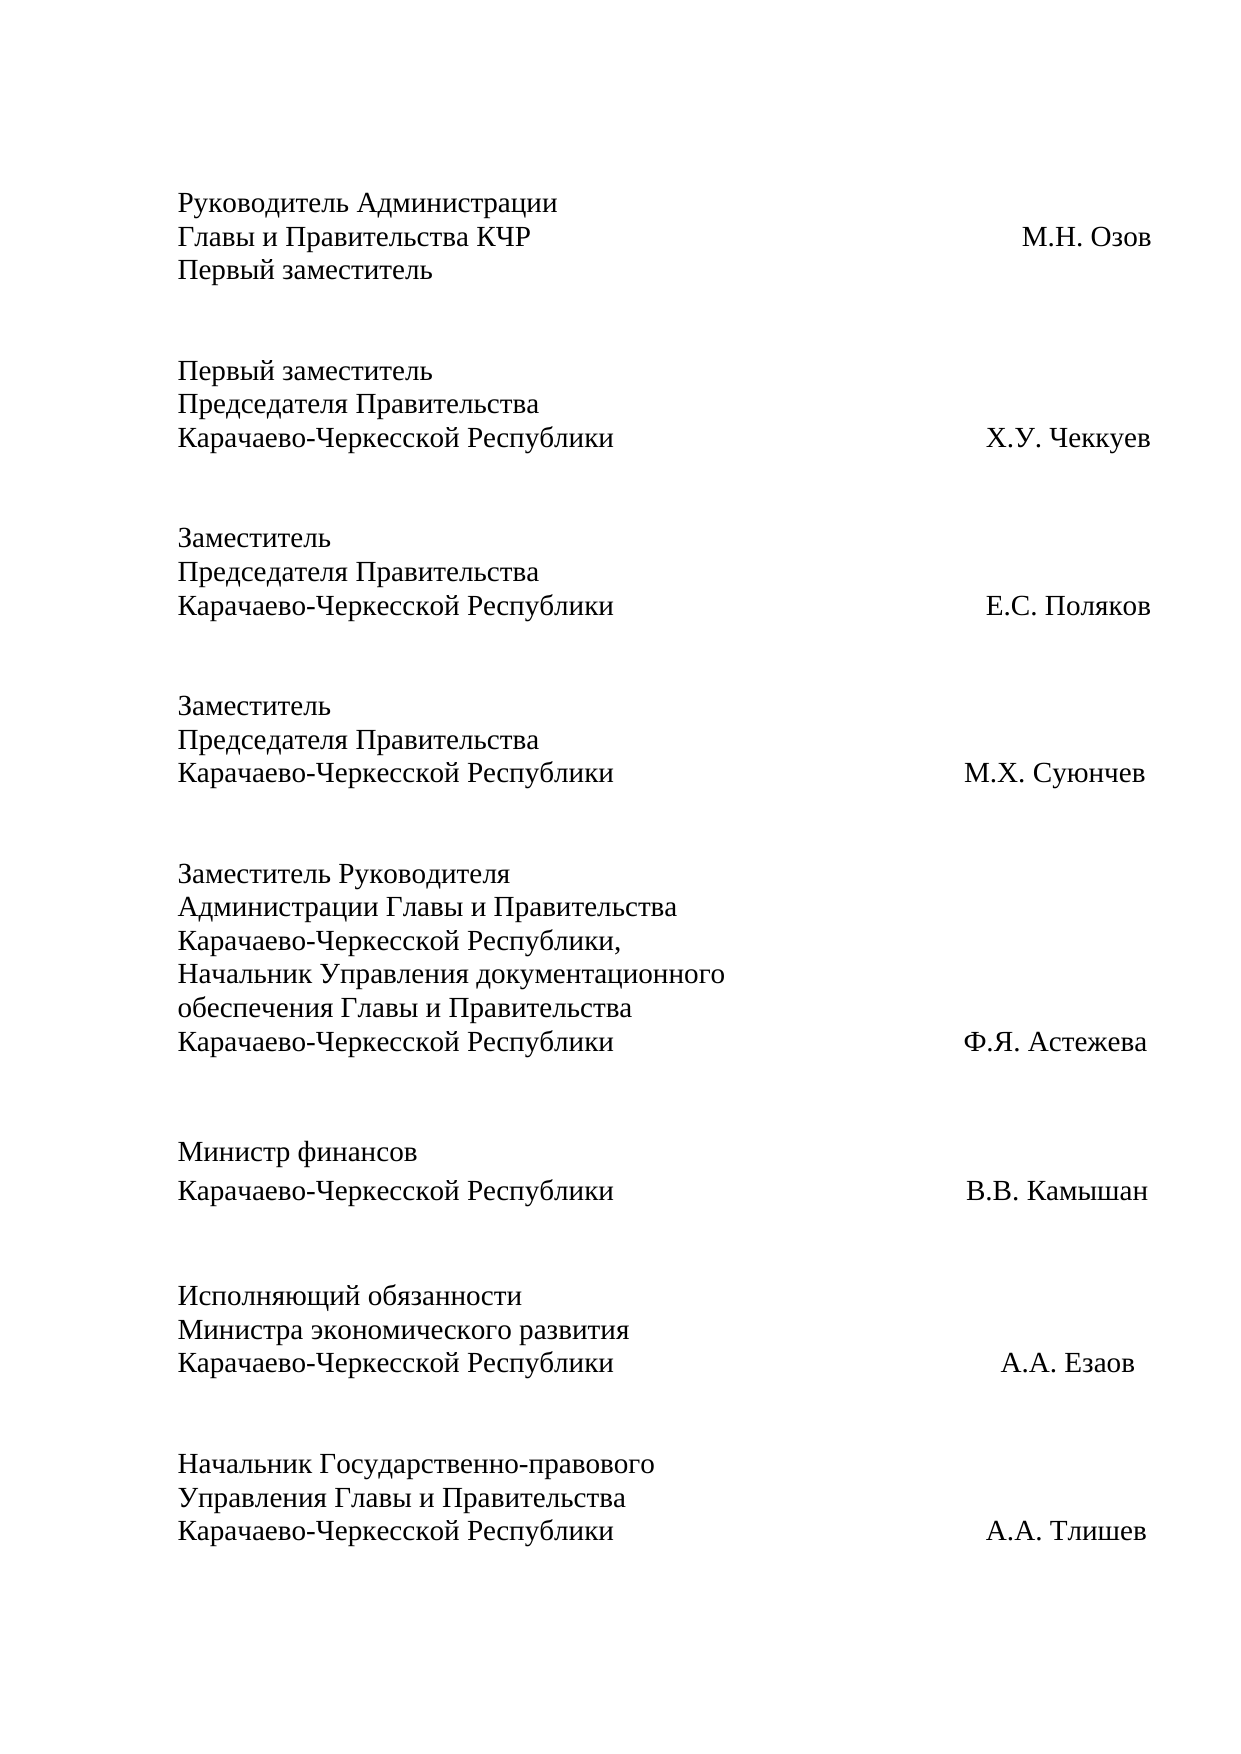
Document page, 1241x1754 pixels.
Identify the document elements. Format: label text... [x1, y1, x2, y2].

text Карачаево-Черкесской Республики А.А. Тлишев [177, 1513, 1152, 1547]
text Карачаево-Черкесской Республики А.А. Езаов [177, 1346, 1152, 1379]
text Министр финансов [177, 1134, 1152, 1168]
text Председателя Правительства [177, 722, 1152, 755]
text Начальник Управления документационного [177, 957, 1152, 990]
text Управления Главы и Правительства [177, 1480, 1152, 1513]
text Главы и Правительства КЧР М.Н. Озов [177, 219, 1152, 252]
text Заместитель [177, 688, 1152, 722]
text Карачаево-Черкесской Республики М.Х. Суюнчев [177, 755, 1152, 789]
text обеспечения Главы и Правительства [177, 990, 1152, 1024]
text Заместитель Руководителя [177, 856, 1152, 889]
text Начальник Государственно-правового [177, 1446, 1152, 1480]
text Министра экономического развития [177, 1312, 1152, 1346]
text Исполняющий обязанности [177, 1278, 1152, 1312]
text Карачаево-Черкесской Республики, [177, 923, 1152, 957]
text Первый заместитель [177, 252, 1152, 286]
text Карачаево-Черкесской Республики В.В. Камышан [177, 1173, 1152, 1206]
text Карачаево-Черкесской Республики Х.У. Чеккуев [177, 420, 1152, 453]
text Карачаево-Черкесской Республики Е.С. Поляков [177, 588, 1152, 621]
text Карачаево-Черкесской Республики Ф.Я. Астежева [177, 1024, 1152, 1057]
text Председателя Правительства [177, 386, 1152, 420]
text Руководитель Администрации [177, 185, 1152, 219]
text Председателя Правительства [177, 554, 1152, 588]
text Заместитель [177, 521, 1152, 554]
text Первый заместитель [177, 353, 1152, 386]
text Администрации Главы и Правительства [177, 889, 1152, 923]
